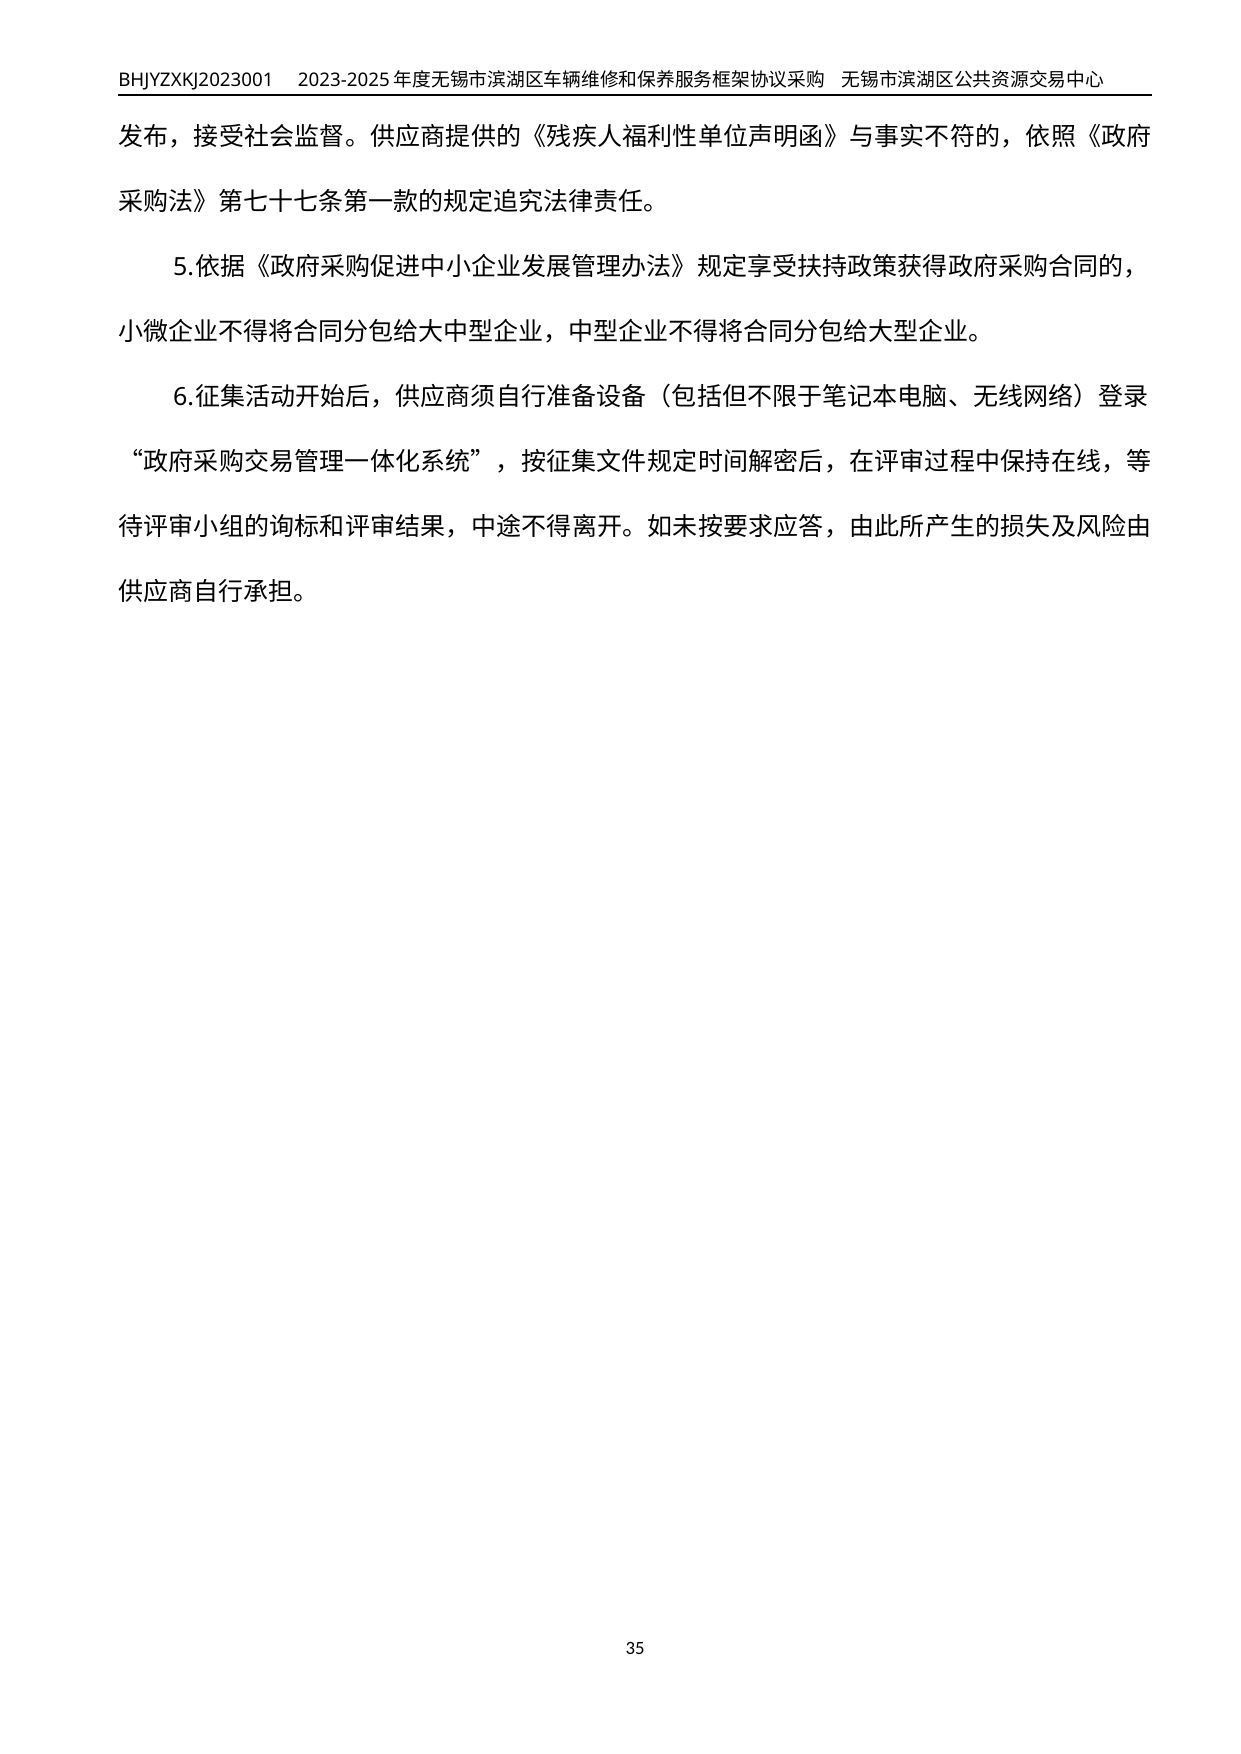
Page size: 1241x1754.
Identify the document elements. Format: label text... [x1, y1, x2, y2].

list 征集活动开始后，供应商须自行准备设备（包括但不限于笔记本电脑、无线网络）登录“政府采购交易管理一体化系统”，按征集文件规定时间解密后，在评审过程中保持在线，等待评审小组的询标和评审结果，中途不得离开。如未按要求应答，由此所产生的损失及风险由供应商自行承担。 [118, 362, 1152, 622]
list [118, 102, 1152, 232]
list 依据《政府采购促进中小企业发展管理办法》规定享受扶持政策获得政府采购合同的，小微企业不得将合同分包给大中型企业，中型企业不得将合同分包给大型企业。 [118, 232, 1152, 362]
